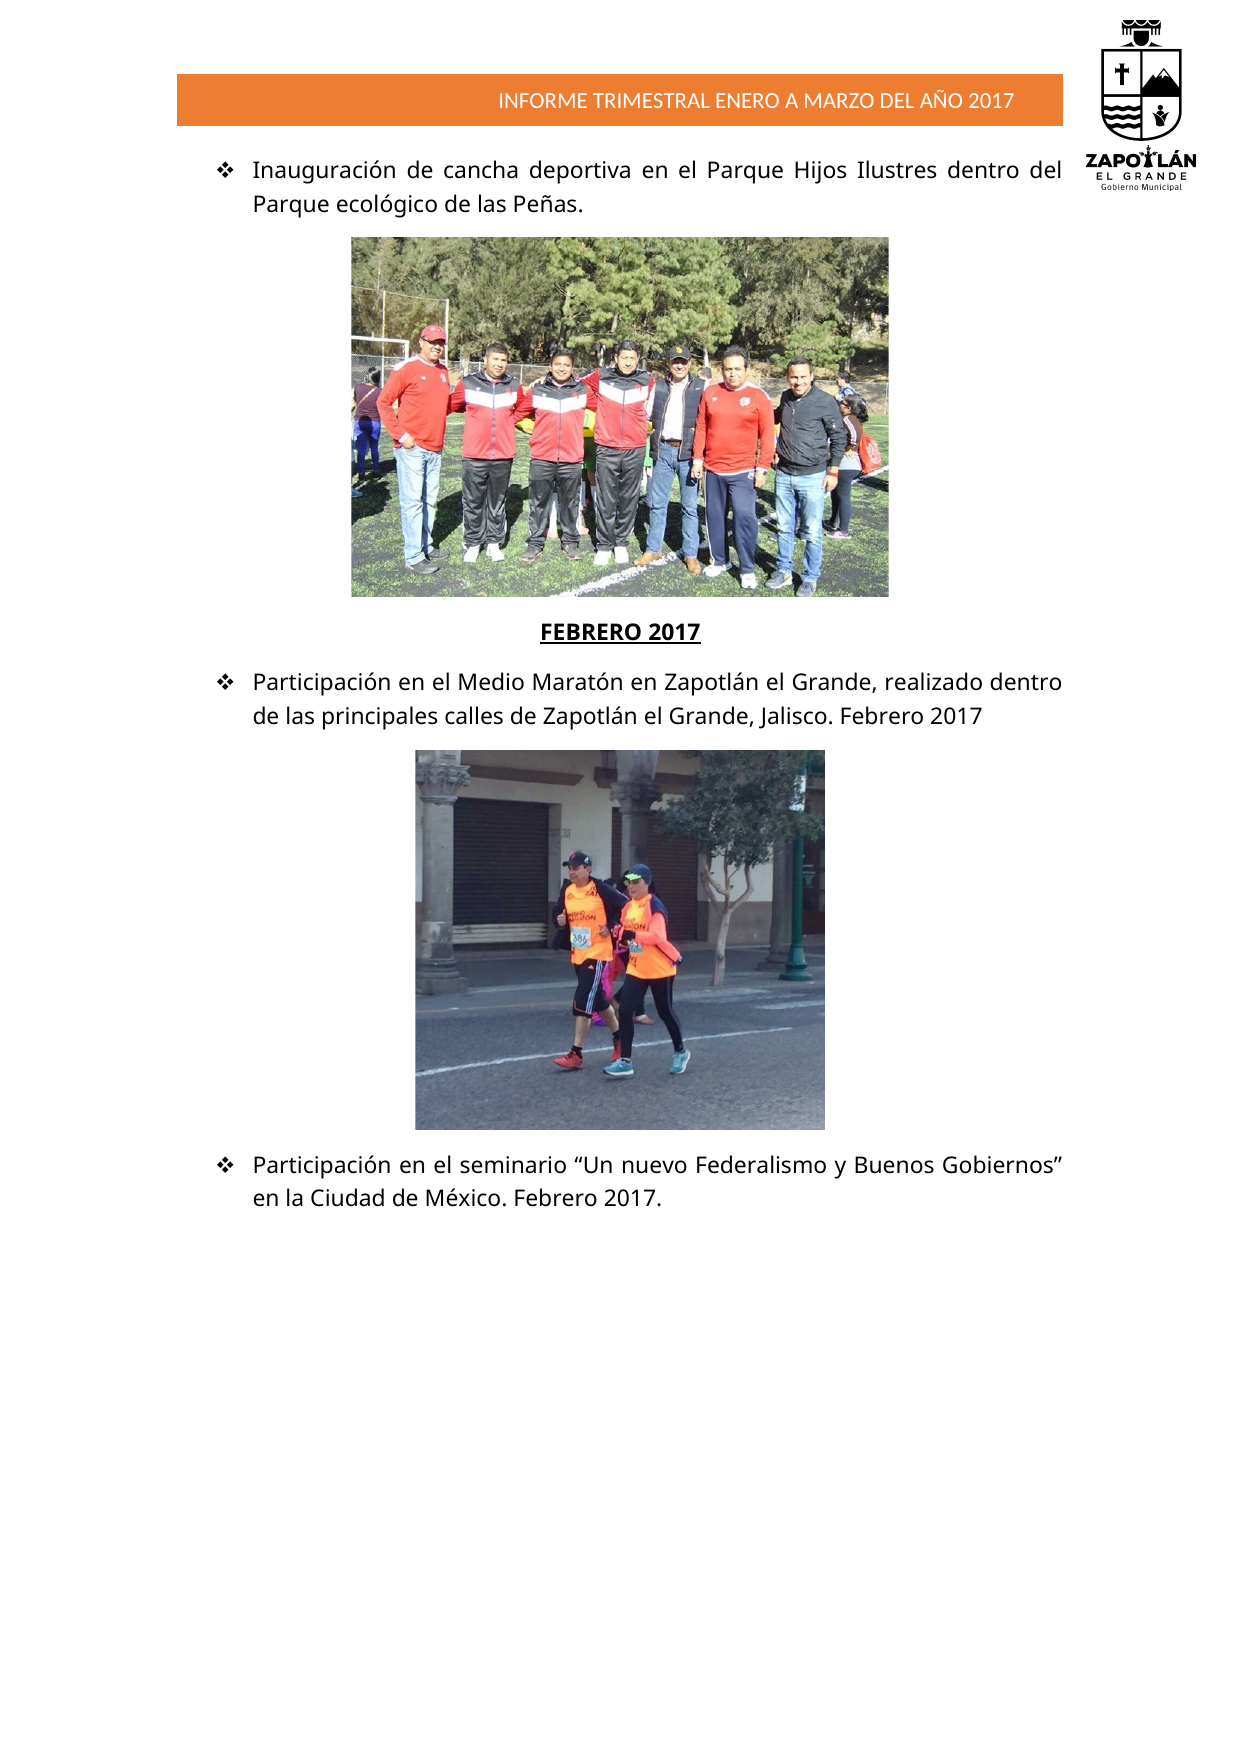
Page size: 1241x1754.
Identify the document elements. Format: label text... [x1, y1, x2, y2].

list Participación en el seminario “Un nuevo Federalismo y Buenos Gobiernos” en la Ciudad de México. Febrero 2017. [215, 1149, 1063, 1214]
text FEBRERO 2017 [177, 616, 1063, 647]
list Participación en el Medio Maratón en Zapotlán el Grande, realizado dentro de las principales calles de Zapotlán el Grande, Jalisco. Febrero 2017 [215, 666, 1063, 731]
picture [415, 750, 825, 1130]
picture [351, 237, 889, 597]
picture [1086, 20, 1196, 191]
list Inauguración de cancha deportiva en el Parque Hijos Ilustres dentro del Parque ecológico de las Peñas. [215, 154, 1063, 219]
